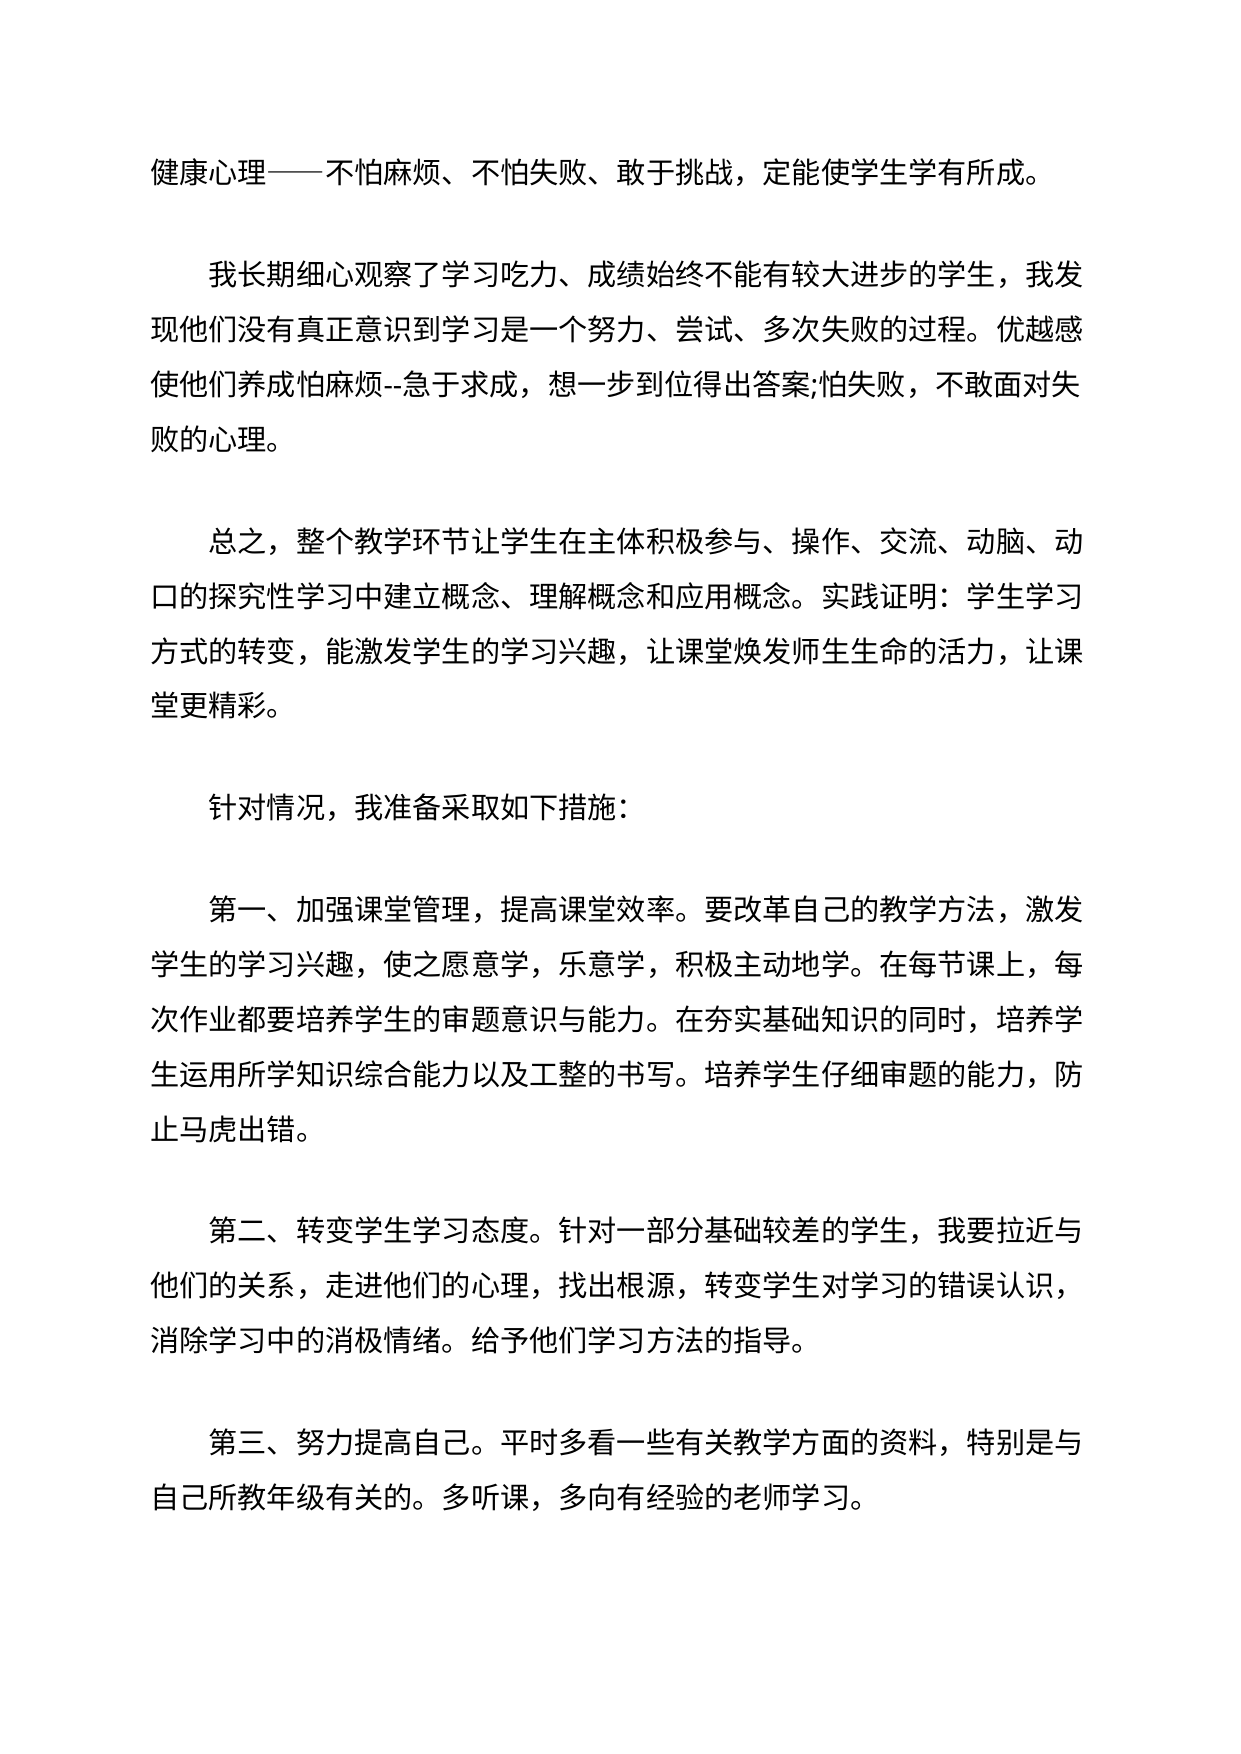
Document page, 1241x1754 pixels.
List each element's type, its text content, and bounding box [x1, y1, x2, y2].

text 第一、加强课堂管理，提高课堂效率。要改革自己的教学方法，激发学生的学习兴趣，使之愿意学，乐意学，积极主动地学。在每节课上，每次作业都要培养学生的审题意识与能力。在夯实基础知识的同时，培养学生运用所学知识综合能力以及工整的书写。培养学生仔细审题的能力，防止马虎出错。 [150, 887, 1090, 1148]
text 总之，整个教学环节让学生在主体积极参与、操作、交流、动脑、动口的探究性学习中建立概念、理解概念和应用概念。实践证明：学生学习方式的转变，能激发学生的学习兴趣，让课堂焕发师生生命的活力，让课堂更精彩。 [150, 518, 1090, 725]
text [150, 150, 1090, 192]
text 针对情况，我准备采取如下措施： [150, 785, 1090, 827]
text 第三、努力提高自己。平时多看一些有关教学方面的资料，特别是与自己所教年级有关的。多听课，多向有经验的老师学习。 [150, 1419, 1090, 1517]
text 我长期细心观察了学习吃力、成绩始终不能有较大进步的学生，我发现他们没有真正意识到学习是一个努力、尝试、多次失败的过程。优越感使他们养成怕麻烦--急于求成，想一步到位得出答案;怕失败，不敢面对失败的心理。 [150, 252, 1090, 459]
text 第二、转变学生学习态度。针对一部分基础较差的学生，我要拉近与他们的关系，走进他们的心理，找出根源，转变学生对学习的错误认识，消除学习中的消极情绪。给予他们学习方法的指导。 [150, 1208, 1090, 1360]
